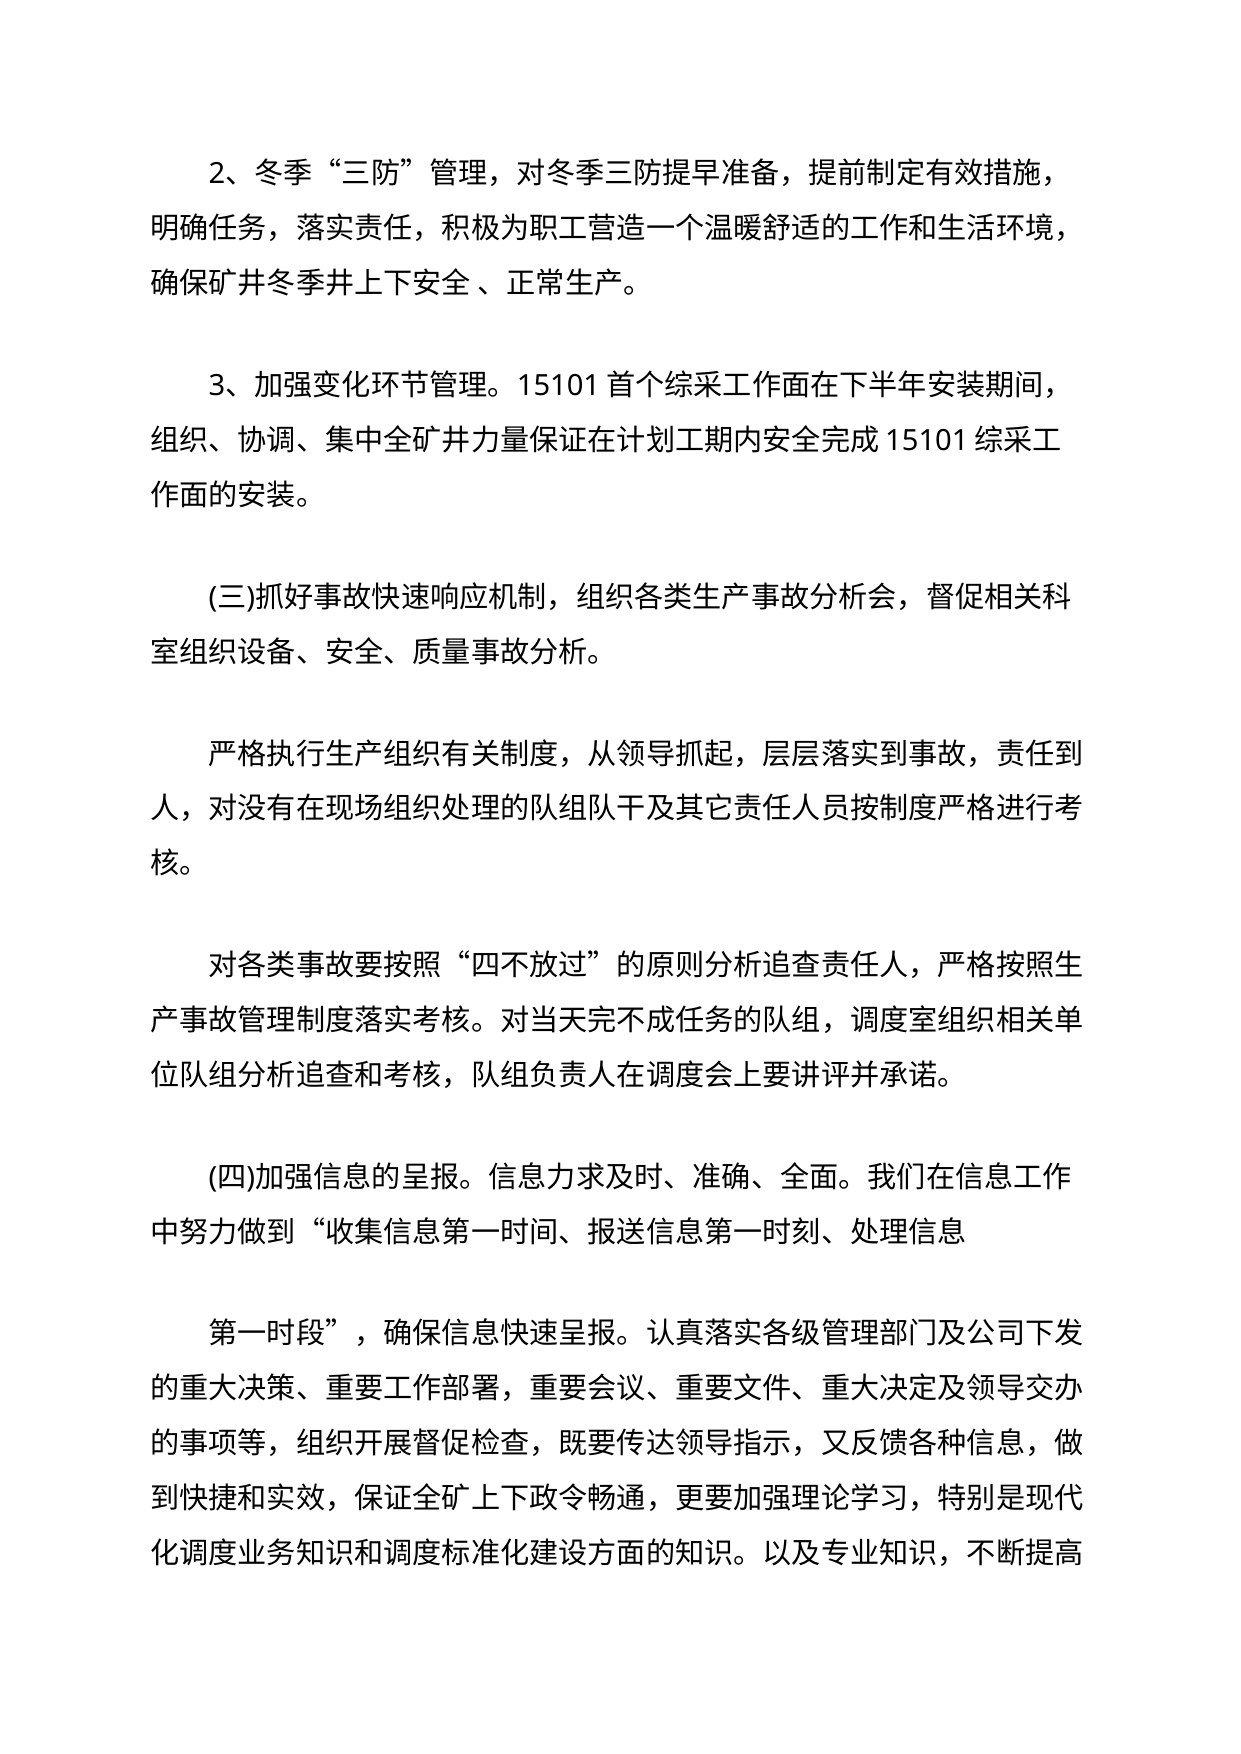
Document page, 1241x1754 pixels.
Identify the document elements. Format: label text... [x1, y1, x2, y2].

text 严格执行生产组织有关制度，从领导抓起，层层落实到事故，责任到人，对没有在现场组织处理的队组队干及其它责任人员按制度严格进行考核。 [150, 730, 1090, 882]
text 对各类事故要按照“四不放过”的原则分析追查责任人，严格按照生产事故管理制度落实考核。对当天完不成任务的队组，调度室组织相关单位队组分析追查和考核，队组负责人在调度会上要讲评并承诺。 [150, 942, 1090, 1094]
text 2、冬季“三防”管理，对冬季三防提早准备，提前制定有效措施，明确任务，落实责任，积极为职工营造一个温暖舒适的工作和生活环境，确保矿井冬季井上下安全 、正常生产。 [150, 150, 1090, 302]
text (四)加强信息的呈报。信息力求及时、准确、全面。我们在信息工作中努力做到“收集信息第一时间、报送信息第一时刻、处理信息 [150, 1153, 1090, 1251]
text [150, 1310, 1090, 1572]
text (三)抓好事故快速响应机制，组织各类生产事故分析会，督促相关科室组织设备、安全、质量事故分析。 [150, 573, 1090, 671]
text 3、加强变化环节管理。15101首个综采工作面在下半年安装期间，组织、协调、集中全矿井力量保证在计划工期内安全完成15101综采工作面的安装。 [150, 362, 1090, 514]
